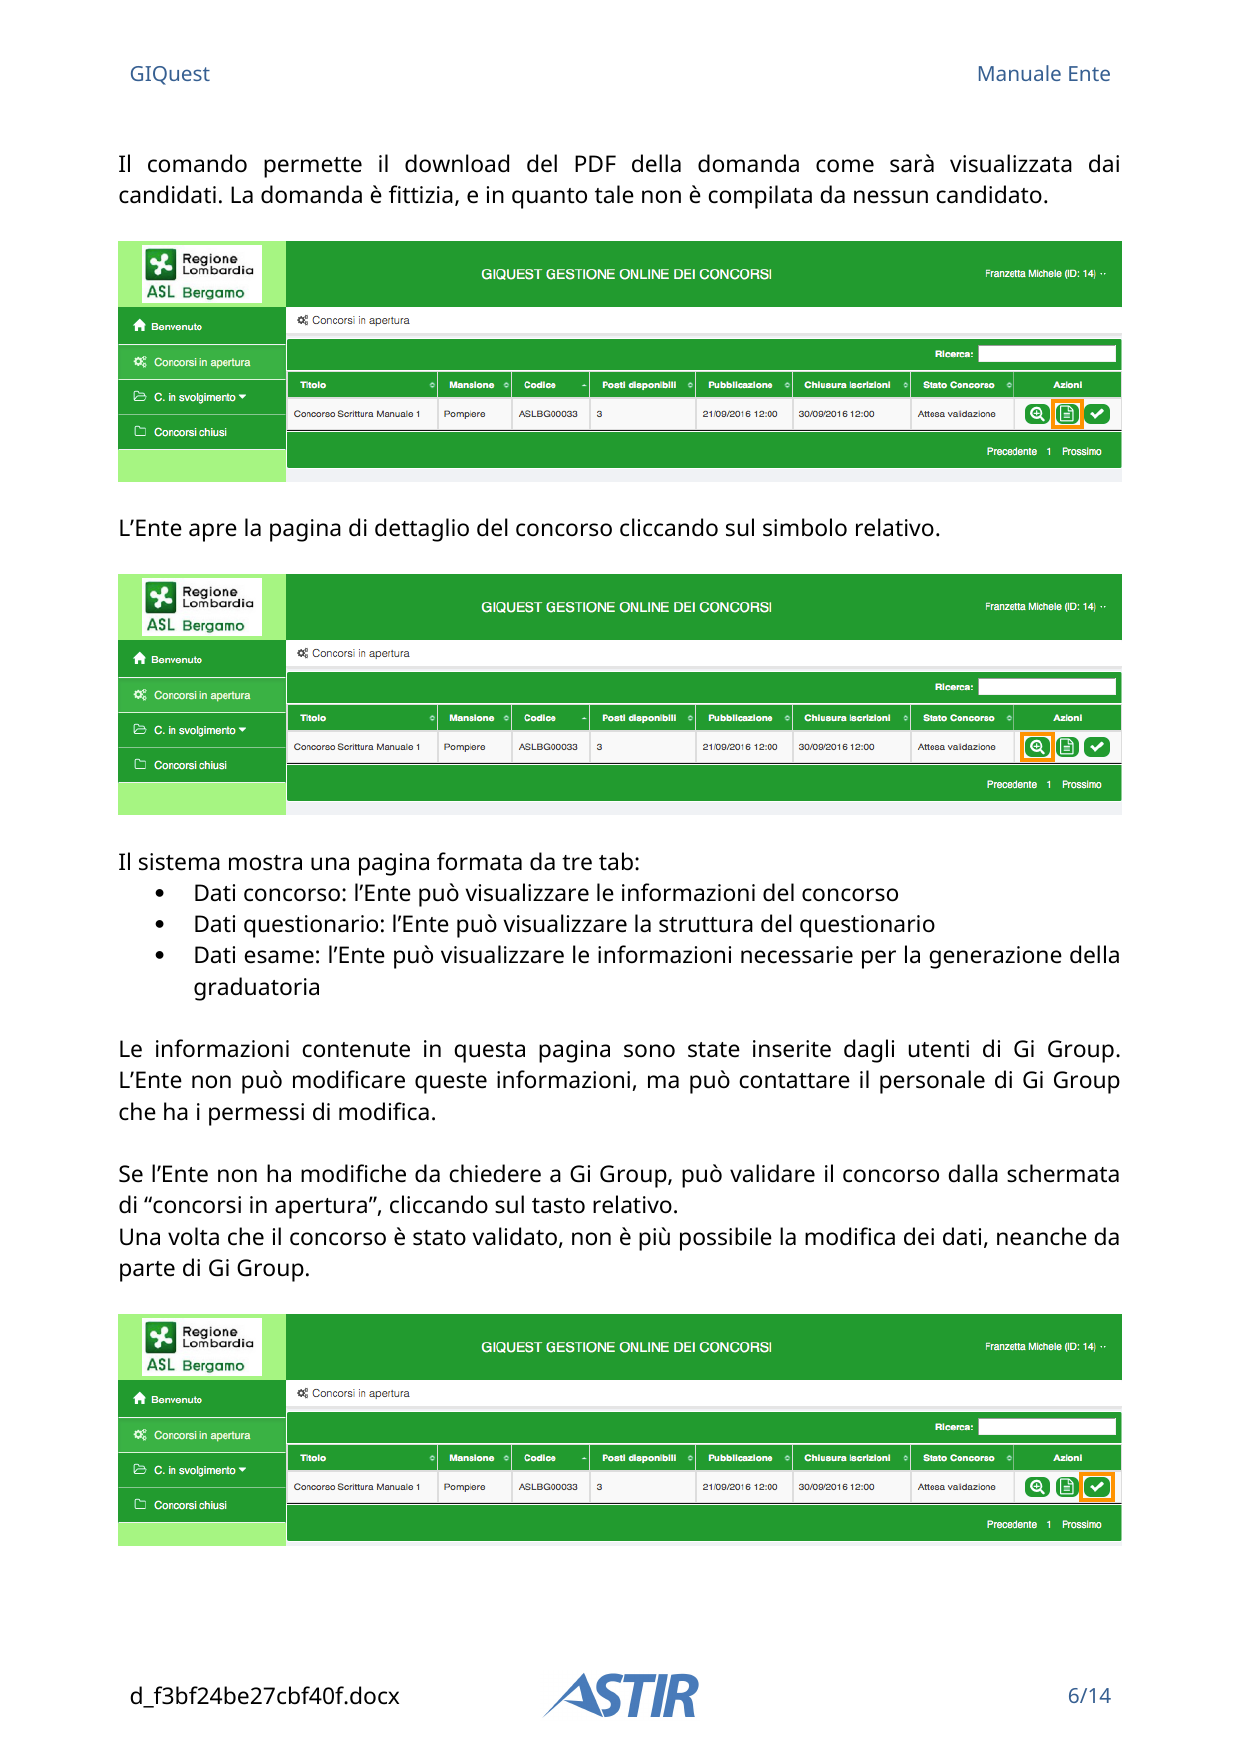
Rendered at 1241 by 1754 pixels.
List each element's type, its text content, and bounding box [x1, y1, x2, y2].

picture [118, 1314, 1122, 1546]
text Se l’Ente non ha modifiche da chiedere a Gi Group, può validare il concorso dalla schermata di “concorsi in apertura”, cliccando sul tasto relativo. [118, 1158, 1122, 1221]
text L’Ente apre la pagina di dettaglio del concorso cliccando sul simbolo relativo. [118, 512, 1122, 543]
list Dati questionario: l’Ente può visualizzare la struttura del questionario [156, 908, 1122, 939]
text Le informazioni contenute in questa pagina sono state inserite dagli utenti di Gi Group. L’Ente non può modificare queste informazioni, ma può contattare il personale di Gi Group che ha i permessi di modifica. [118, 1033, 1122, 1127]
list Dati esame: l’Ente può visualizzare le informazioni necessarie per la generazione della graduatoria [156, 939, 1122, 1002]
text Il sistema mostra una pagina formata da tre tab: [118, 846, 1122, 877]
picture [118, 574, 1122, 815]
text Il comando permette il download del PDF della domanda come sarà visualizzata dai candidati. La domanda è fittizia, e in quanto tale non è compilata da nessun candidato. [118, 148, 1122, 210]
picture [118, 241, 1122, 482]
text Una volta che il concorso è stato validato, non è più possibile la modifica dei dati, neanche da parte di Gi Group. [118, 1221, 1122, 1283]
list Dati concorso: l’Ente può visualizzare le informazioni del concorso [156, 877, 1122, 908]
picture [539, 1670, 701, 1721]
